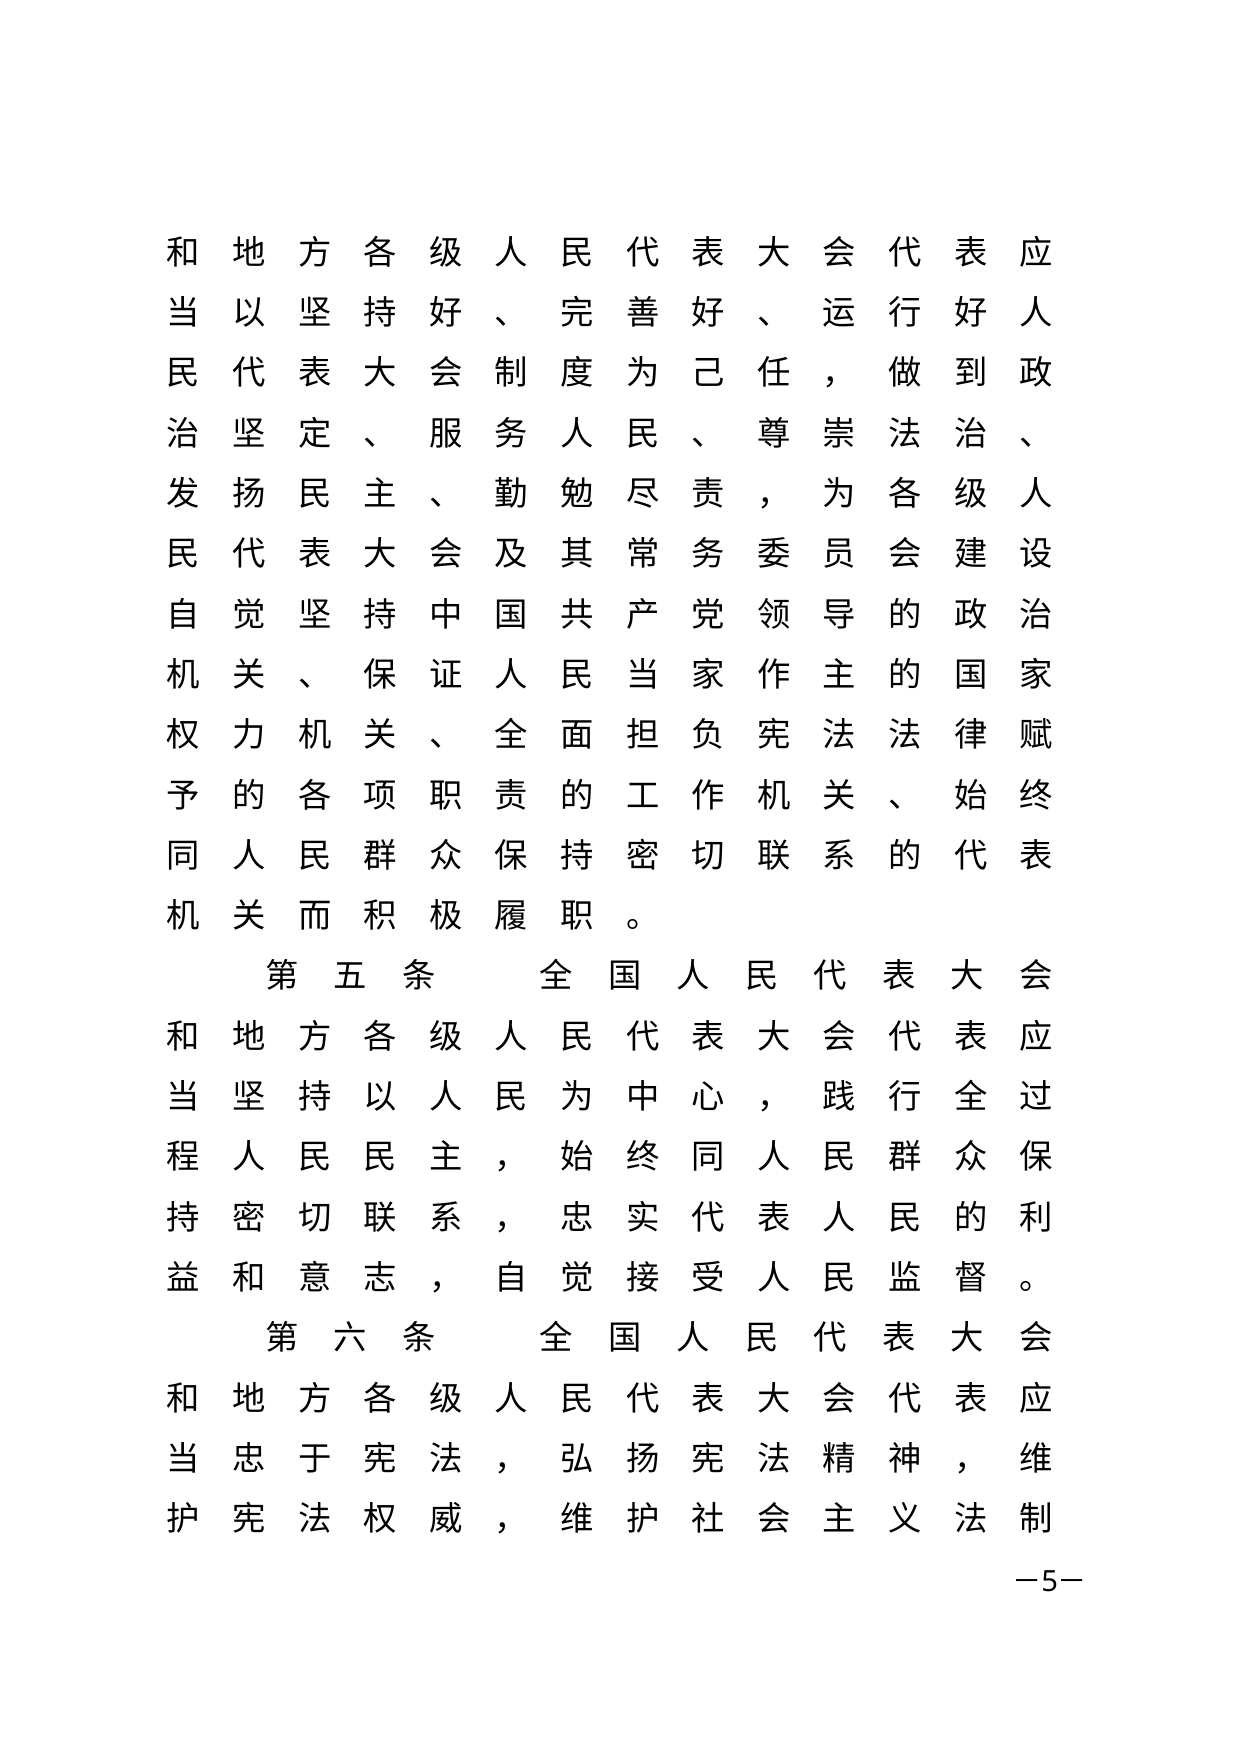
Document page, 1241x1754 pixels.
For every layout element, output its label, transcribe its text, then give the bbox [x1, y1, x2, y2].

text 第六条 全国人民代表大会和地方各级人民代表大会代表应当忠于宪法，弘扬宪法精神，维护宪法权威，维护社会主义法制的统一和尊严，为推进全面依法治国、建设更高水平的社会主义法治国家贡献力量。 [167, 1305, 1085, 1546]
text 第五条 全国人民代表大会和地方各级人民代表大会代表应当坚持以人民为中心，践行全过程人民民主，始终同人民群众保持密切联系，忠实代表人民的利益和意志，自觉接受人民监督。 [167, 943, 1085, 1305]
